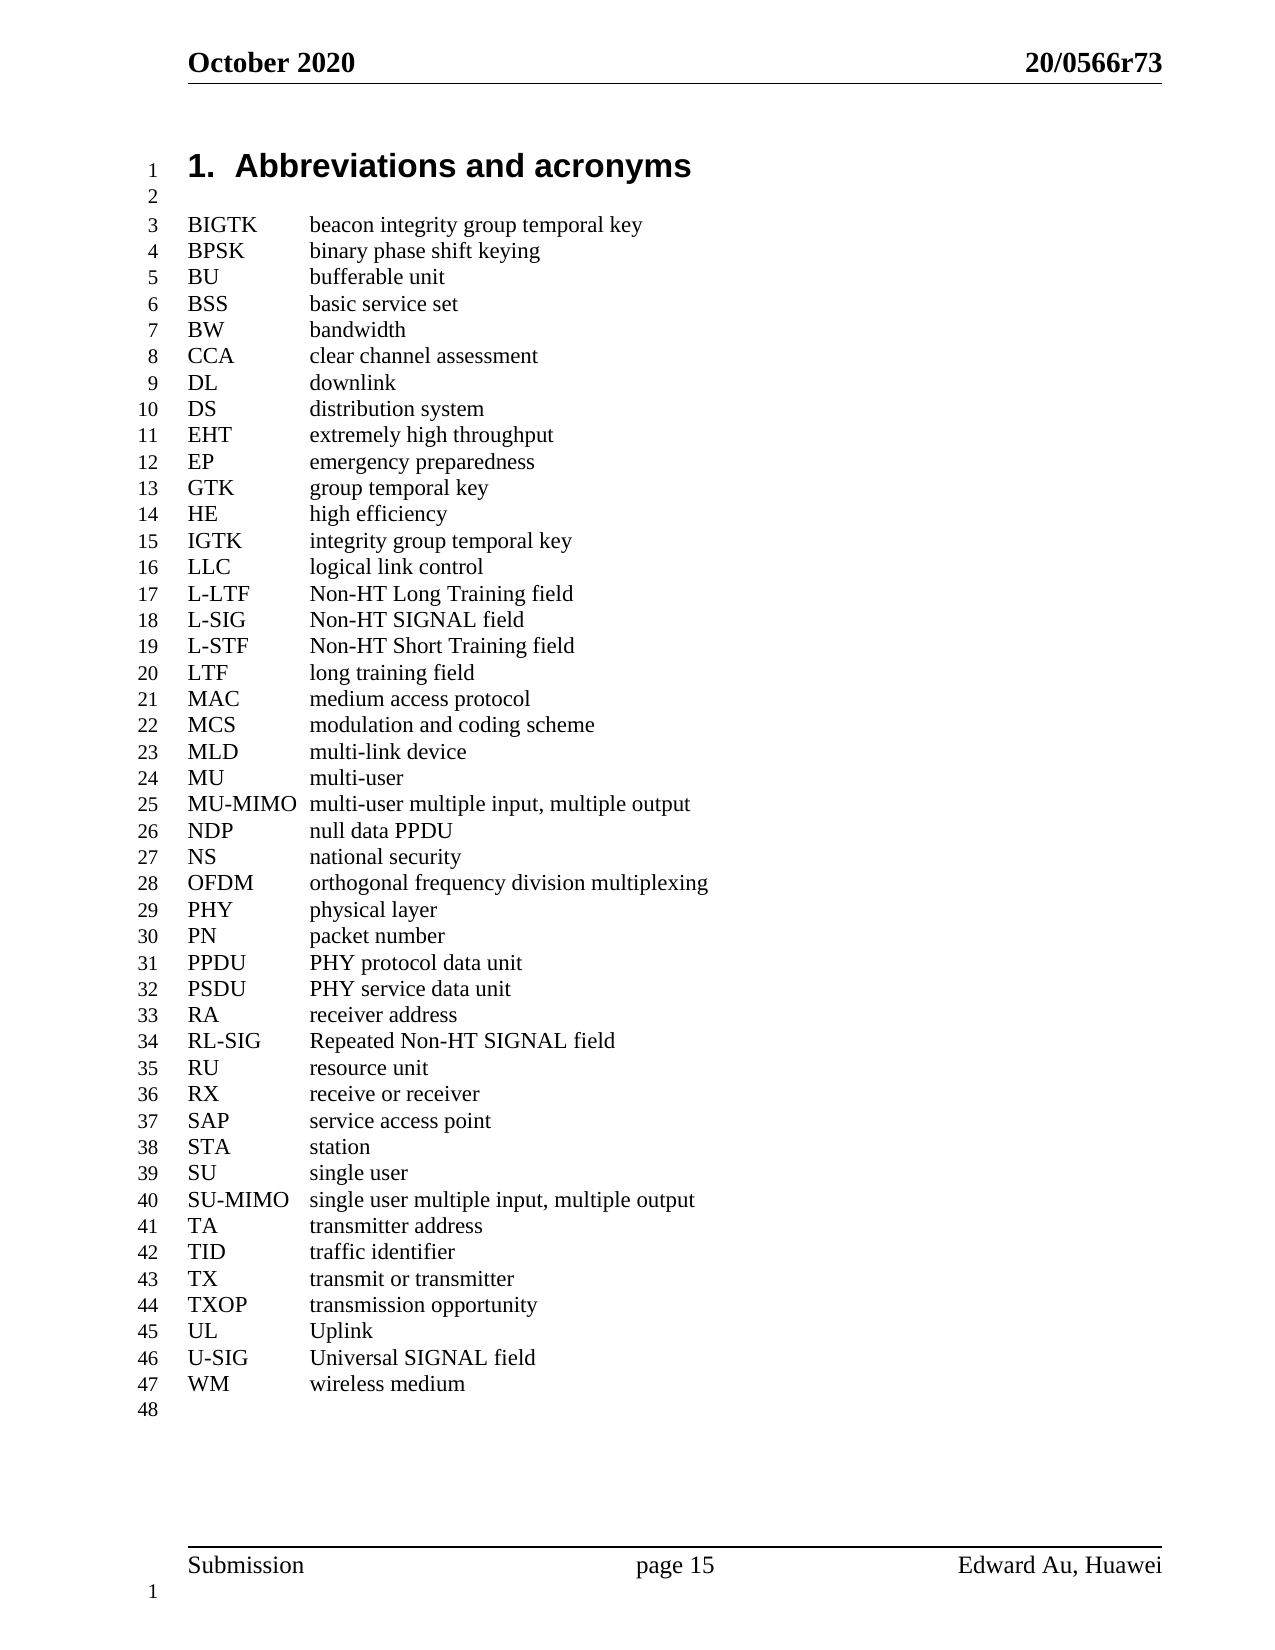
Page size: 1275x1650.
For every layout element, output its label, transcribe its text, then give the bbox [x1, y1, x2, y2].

text BIGTK beacon integrity group temporal key [187, 211, 1162, 237]
text BSS basic service set [187, 290, 1162, 316]
text NDP null data PPDU [187, 817, 1162, 843]
text MU multi-user [187, 764, 1162, 790]
text MLD multi-link device [187, 738, 1162, 764]
text STA station [187, 1133, 1162, 1159]
text U-SIG Universal SIGNAL field [187, 1344, 1162, 1370]
text TID traffic identifier [187, 1238, 1162, 1265]
text HE high efficiency [187, 501, 1162, 527]
text LLC logical link control [187, 553, 1162, 579]
text UL Uplink [187, 1317, 1162, 1344]
text MCS modulation and coding scheme [187, 711, 1162, 738]
text RL-SIG Repeated Non-HT SIGNAL field [187, 1028, 1162, 1054]
text RX receive or receiver [187, 1080, 1162, 1107]
text LTF long training field [187, 659, 1162, 685]
text MAC medium access protocol [187, 685, 1162, 711]
text BW bandwidth [187, 316, 1162, 342]
text L-SIG Non-HT SIGNAL field [187, 606, 1162, 632]
text L-LTF Non-HT Long Training field [187, 579, 1162, 606]
text SAP service access point [187, 1107, 1162, 1133]
text RU resource unit [187, 1054, 1162, 1080]
subtitle Abbreviations and acronyms [187, 146, 1162, 184]
text DL downlink [187, 369, 1162, 395]
text TXOP transmission opportunity [187, 1291, 1162, 1317]
text NS national security [187, 843, 1162, 869]
text PPDU PHY protocol data unit [187, 948, 1162, 975]
text BU bufferable unit [187, 263, 1162, 290]
text EP emergency preparedness [187, 448, 1162, 474]
text PHY physical layer [187, 896, 1162, 922]
text PSDU PHY service data unit [187, 975, 1162, 1001]
text SU single user [187, 1159, 1162, 1186]
text SU-MIMO single user multiple input, multiple output [187, 1186, 1162, 1212]
text CCA clear channel assessment [187, 342, 1162, 369]
text GTK group temporal key [187, 474, 1162, 501]
text MU-MIMO multi-user multiple input, multiple output [187, 790, 1162, 817]
text EHT extremely high throughput [187, 421, 1162, 448]
text PN packet number [187, 922, 1162, 948]
text IGTK integrity group temporal key [187, 527, 1162, 553]
text L-STF Non-HT Short Training field [187, 632, 1162, 659]
text WM wireless medium [187, 1370, 1162, 1397]
text TX transmit or transmitter [187, 1265, 1162, 1291]
text RA receiver address [187, 1001, 1162, 1028]
text TA transmitter address [187, 1212, 1162, 1238]
text OFDM orthogonal frequency division multiplexing [187, 869, 1162, 896]
text DS distribution system [187, 395, 1162, 421]
text BPSK binary phase shift keying [187, 237, 1162, 263]
